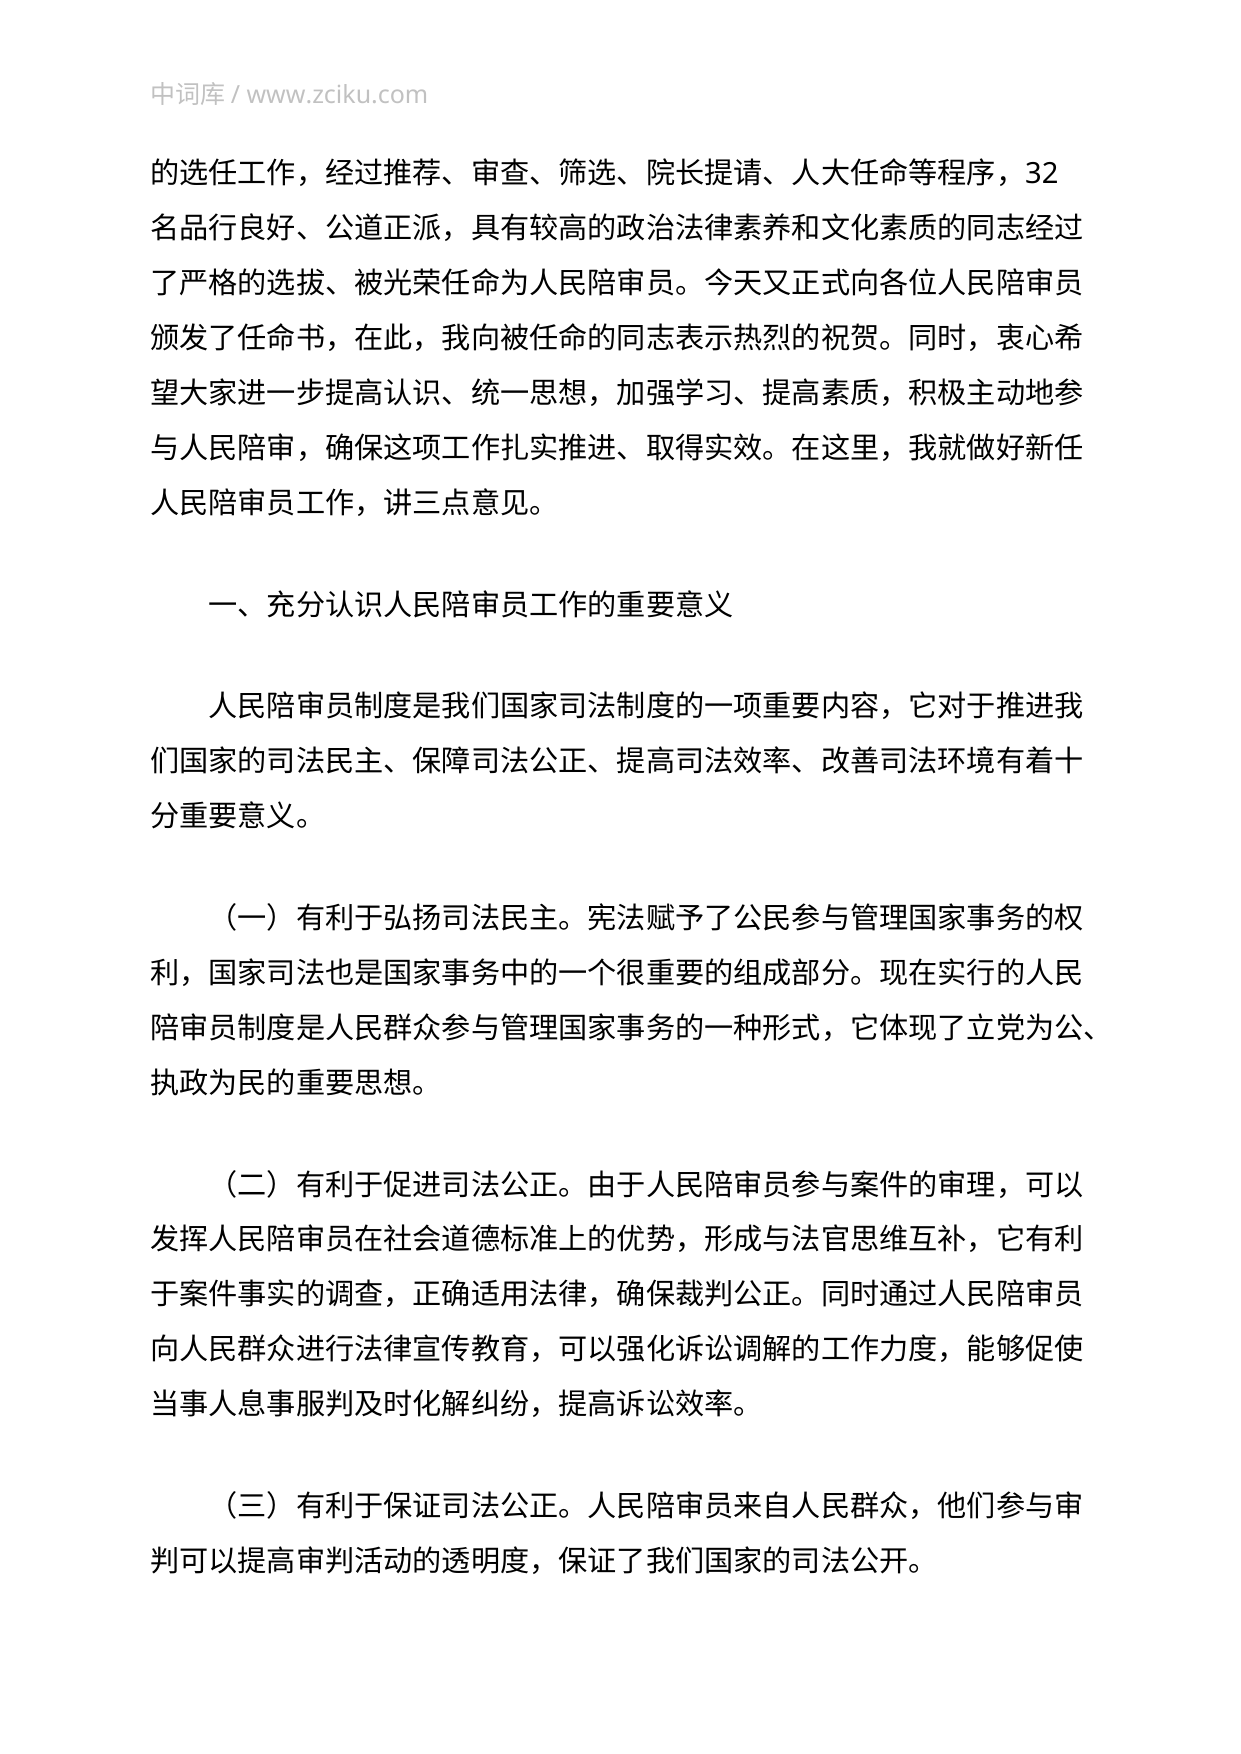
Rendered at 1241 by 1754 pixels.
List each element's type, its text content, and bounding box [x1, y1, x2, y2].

text （一）有利于弘扬司法民主。宪法赋予了公民参与管理国家事务的权利，国家司法也是国家事务中的一个很重要的组成部分。现在实行的人民陪审员制度是人民群众参与管理国家事务的一种形式，它体现了立党为公、执政为民的重要思想。 [150, 894, 1090, 1102]
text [150, 150, 1090, 522]
text （二）有利于促进司法公正。由于人民陪审员参与案件的审理，可以发挥人民陪审员在社会道德标准上的优势，形成与法官思维互补，它有利于案件事实的调查，正确适用法律，确保裁判公正。同时通过人民陪审员向人民群众进行法律宣传教育，可以强化诉讼调解的工作力度，能够促使当事人息事服判及时化解纠纷，提高诉讼效率。 [150, 1161, 1090, 1423]
text 人民陪审员制度是我们国家司法制度的一项重要内容，它对于推进我们国家的司法民主、保障司法公正、提高司法效率、改善司法环境有着十分重要意义。 [150, 683, 1090, 835]
text 一、充分认识人民陪审员工作的重要意义 [150, 581, 1090, 623]
text （三）有利于保证司法公正。人民陪审员来自人民群众，他们参与审判可以提高审判活动的透明度，保证了我们国家的司法公开。 [150, 1482, 1090, 1579]
